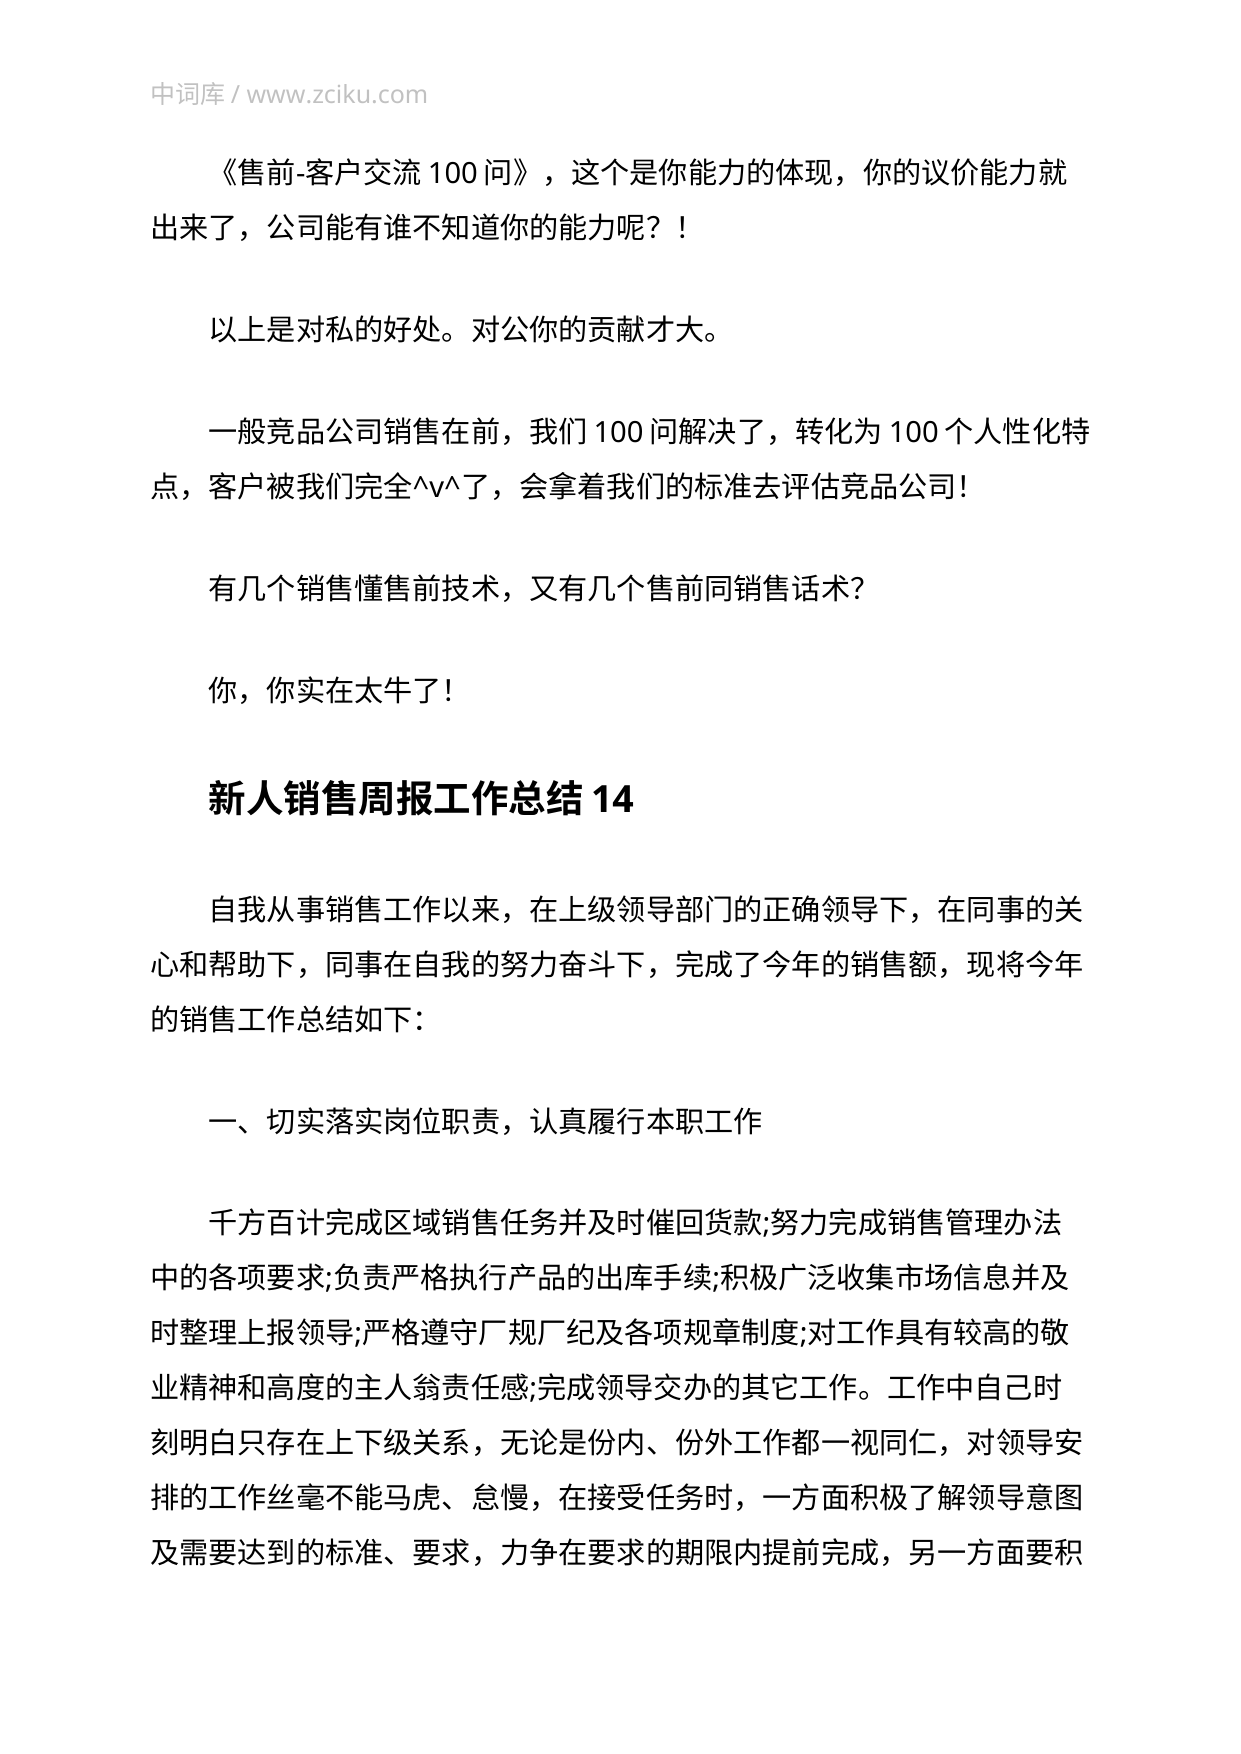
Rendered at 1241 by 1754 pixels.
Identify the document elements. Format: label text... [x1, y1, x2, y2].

text 你，你实在太牛了！ [150, 667, 1090, 709]
text 《售前-客户交流100问》，这个是你能力的体现，你的议价能力就出来了，公司能有谁不知道你的能力呢？！ [150, 150, 1090, 247]
text 一、切实落实岗位职责，认真履行本职工作 [150, 1098, 1090, 1141]
text 自我从事销售工作以来，在上级领导部门的正确领导下，在同事的关心和帮助下，同事在自我的努力奋斗下，完成了今年的销售额，现将今年的销售工作总结如下： [150, 887, 1090, 1039]
text 新人销售周报工作总结14 [150, 769, 1090, 823]
text 以上是对私的好处。对公你的贡献才大。 [150, 307, 1090, 349]
text 一般竞品公司销售在前，我们100问解决了，转化为100个人性化特点，客户被我们完全^v^了，会拿着我们的标准去评估竞品公司！ [150, 408, 1090, 506]
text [150, 1200, 1090, 1572]
text 有几个销售懂售前技术，又有几个售前同销售话术？ [150, 566, 1090, 608]
